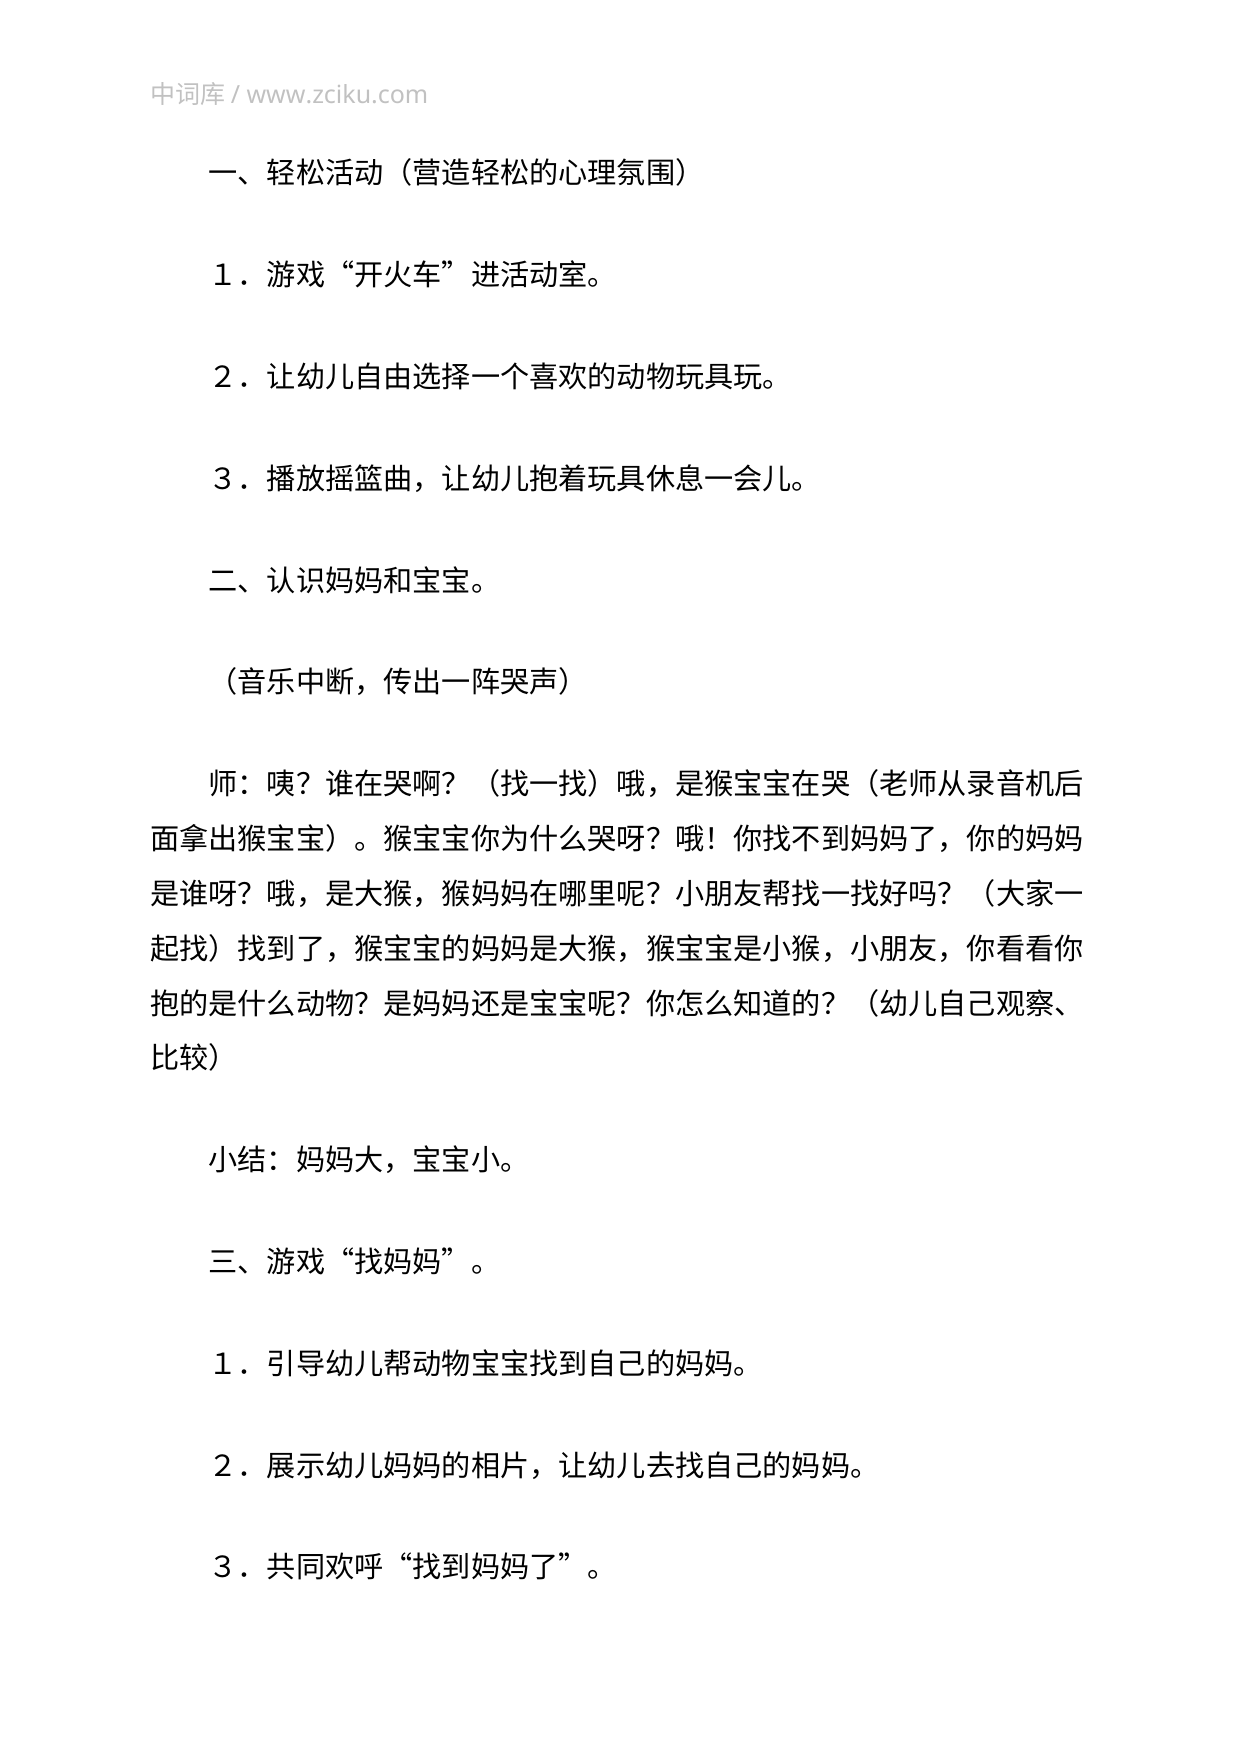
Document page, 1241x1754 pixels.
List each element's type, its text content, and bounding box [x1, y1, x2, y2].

text ３．播放摇篮曲，让幼儿抱着玩具休息一会儿。 [150, 455, 1090, 498]
text ２．让幼儿自由选择一个喜欢的动物玩具玩。 [150, 353, 1090, 396]
text 三、游戏“找妈妈”。 [150, 1239, 1090, 1281]
text 一、轻松活动（营造轻松的心理氛围） [150, 150, 1090, 192]
text 小结：妈妈大，宝宝小。 [150, 1137, 1090, 1179]
text ３．共同欢呼“找到妈妈了”。 [150, 1544, 1090, 1586]
text ２．展示幼儿妈妈的相片，让幼儿去找自己的妈妈。 [150, 1442, 1090, 1484]
text 师：咦？谁在哭啊？（找一找）哦，是猴宝宝在哭（老师从录音机后面拿出猴宝宝）。猴宝宝你为什么哭呀？哦！你找不到妈妈了，你的妈妈是谁呀？哦，是大猴，猴妈妈在哪里呢？小朋友帮找一找好吗？（大家一起找）找到了，猴宝宝的妈妈是大猴，猴宝宝是小猴，小朋友，你看看你抱的是什么动物？是妈妈还是宝宝呢？你怎么知道的？（幼儿自己观察、比较） [150, 761, 1090, 1077]
text １．引导幼儿帮动物宝宝找到自己的妈妈。 [150, 1340, 1090, 1383]
text １．游戏“开火车”进活动室。 [150, 252, 1090, 294]
text 二、认识妈妈和宝宝。 [150, 557, 1090, 599]
text （音乐中断，传出一阵哭声） [150, 659, 1090, 701]
